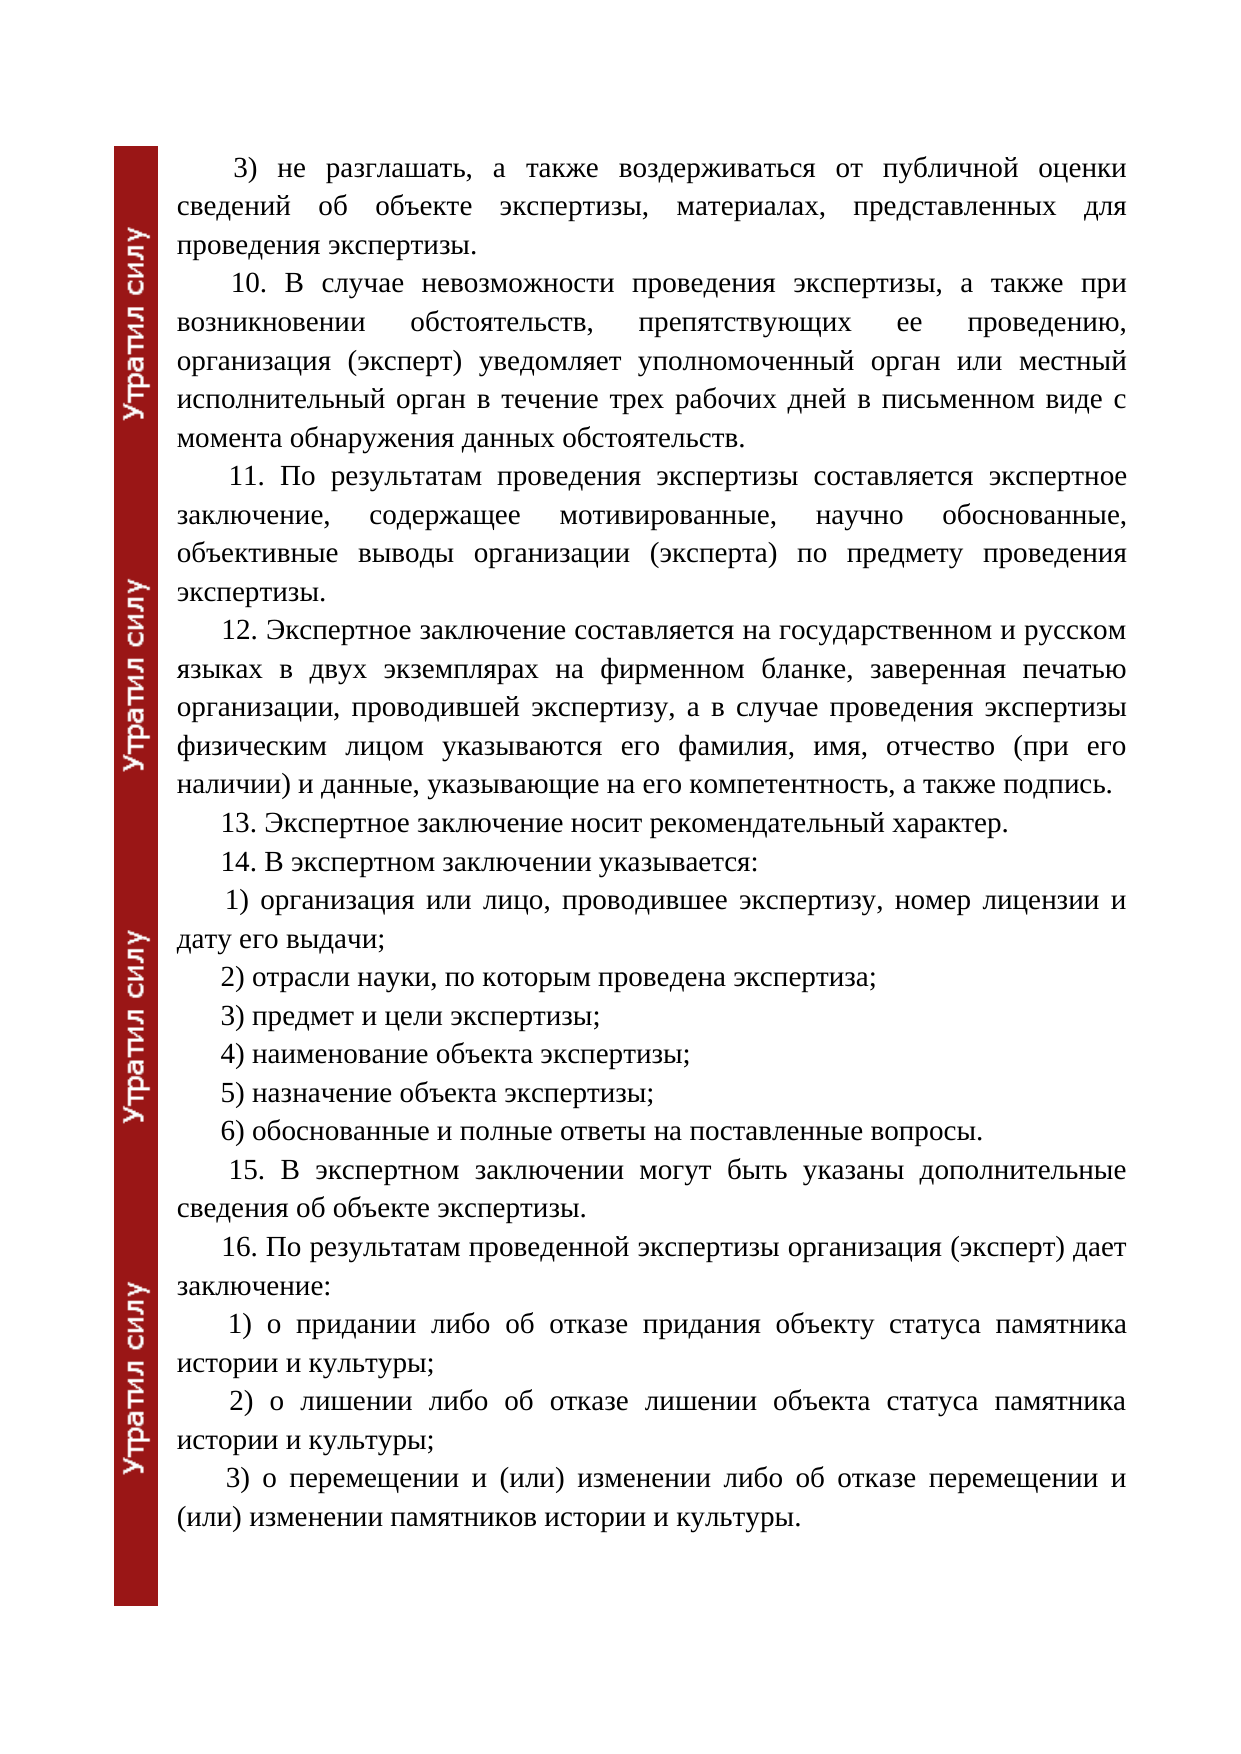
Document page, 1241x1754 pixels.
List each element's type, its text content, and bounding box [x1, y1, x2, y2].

picture [114, 1070, 158, 1075]
text 2) о лишении либо об отказе лишении объекта статуса памятника истории и культуры; [112, 1383, 1128, 1455]
text 11. По результатам проведения экспертизы составляется экспертное заключение, содержащее мотивированные, научно обоснованные, объективные выводы организации (эксперта) по предмету проведения экспертизы. [112, 458, 1128, 607]
picture [114, 607, 158, 612]
text 3) предмет и цели экспертизы; [112, 998, 1128, 1031]
text 12. Экспертное заключение составляется на государственном и русском языках в двух экземплярах на фирменном бланке, заверенная печатью организации, проводившей экспертизу, а в случае проведения экспертизы физическим лицом указываются его фамилия, имя, отчество (при его наличии) и данные, указывающие на его компетентность, а также подпись. [112, 612, 1128, 800]
picture [114, 877, 158, 882]
picture [114, 1455, 158, 1460]
text 3) не разглашать, а также воздерживаться от публичной оценки сведений об объекте экспертизы, материалах, представленных для проведения экспертизы. [112, 150, 1128, 261]
text 13. Экспертное заключение носит рекомендательный характер. [112, 805, 1128, 839]
picture [114, 1378, 158, 1383]
picture [114, 1301, 158, 1306]
picture [114, 261, 158, 266]
picture [114, 839, 158, 844]
picture [114, 1532, 158, 1606]
text 15. В экспертном заключении могут быть указаны дополнительные сведения об объекте экспертизы. [112, 1152, 1128, 1224]
picture [114, 954, 158, 959]
picture [114, 800, 158, 805]
picture [114, 146, 158, 150]
text 1) организация или лицо, проводившее экспертизу, номер лицензии и дату его выдачи; [112, 882, 1128, 954]
text 14. В экспертном заключении указывается: [112, 844, 1128, 877]
picture [114, 1108, 158, 1113]
text 5) назначение объекта экспертизы; [112, 1075, 1128, 1108]
picture [114, 1031, 158, 1036]
picture [114, 993, 158, 998]
text 1) о придании либо об отказе придания объекту статуса памятника истории и культуры; [112, 1306, 1128, 1378]
text 6) обоснованные и полные ответы на поставленные вопросы. [112, 1113, 1128, 1147]
text 10. В случае невозможности проведения экспертизы, а также при возникновении обстоятельств, препятствующих ее проведению, организация (эксперт) уведомляет уполномоченный орган или местный исполнительный орган в течение трех рабочих дней в письменном виде с момента обнаружения данных обстоятельств. [112, 266, 1128, 453]
text 16. По результатам проведенной экспертизы организация (эксперт) дает заключение: [112, 1229, 1128, 1301]
text 2) отрасли науки, по которым проведена экспертиза; [112, 959, 1128, 993]
text 3) о перемещении и (или) изменении либо об отказе перемещении и (или) изменении памятников истории и культуры. [112, 1460, 1128, 1532]
picture [114, 453, 158, 458]
text 4) наименование объекта экспертизы; [112, 1036, 1128, 1070]
picture [114, 1147, 158, 1152]
picture [114, 1224, 158, 1229]
